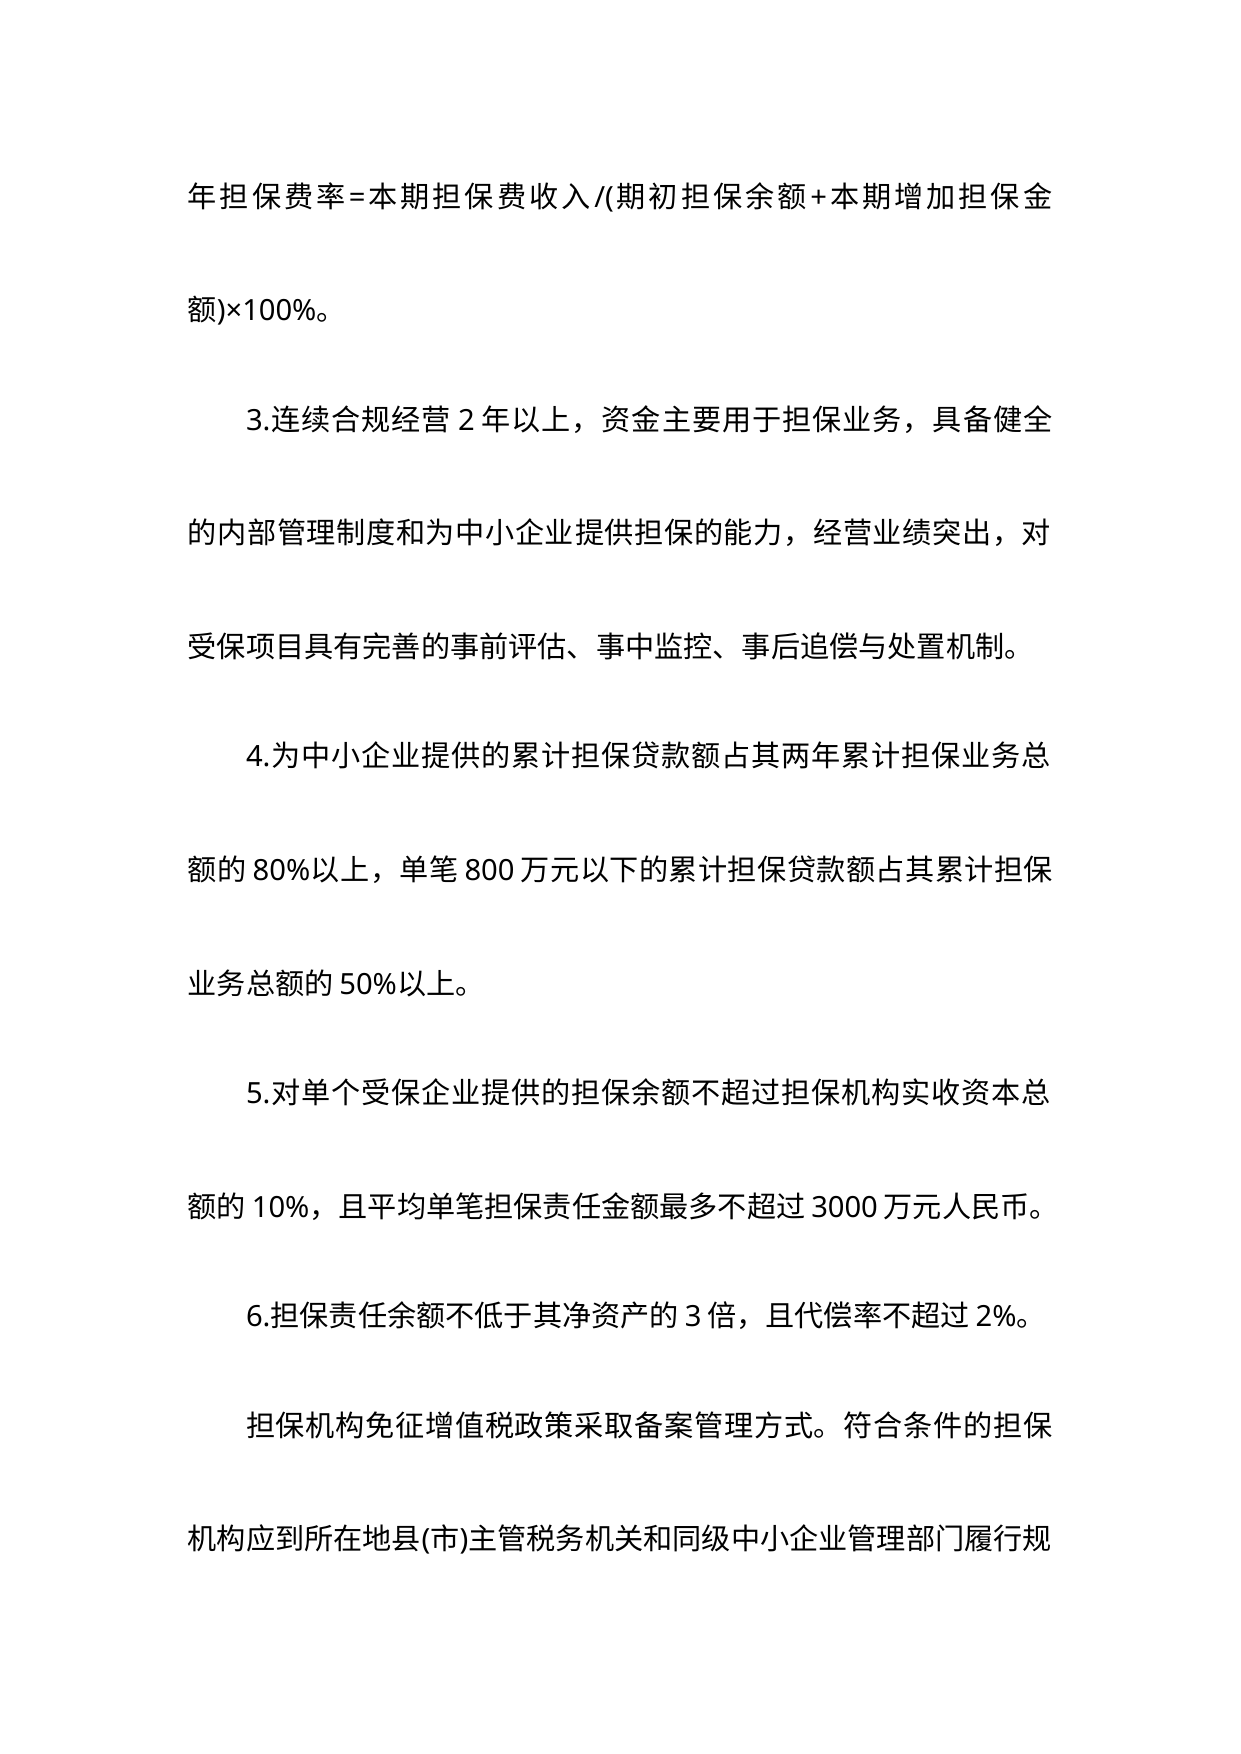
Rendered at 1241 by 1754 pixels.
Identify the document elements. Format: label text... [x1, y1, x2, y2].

text 6.担保责任余额不低于其净资产的3倍，且代偿率不超过2%。 [187, 1281, 1053, 1346]
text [187, 1391, 1053, 1569]
text 4.为中小企业提供的累计担保贷款额占其两年累计担保业务总额的80%以上，单笔800万元以下的累计担保贷款额占其累计担保业务总额的50%以上。 [187, 722, 1053, 1014]
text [187, 162, 1053, 341]
text 5.对单个受保企业提供的担保余额不超过担保机构实收资本总额的10%，且平均单笔担保责任金额最多不超过3000万元人民币。 [187, 1058, 1053, 1237]
text 3.连续合规经营2年以上，资金主要用于担保业务，具备健全的内部管理制度和为中小企业提供担保的能力，经营业绩突出，对受保项目具有完善的事前评估、事中监控、事后追偿与处置机制。 [187, 385, 1053, 677]
